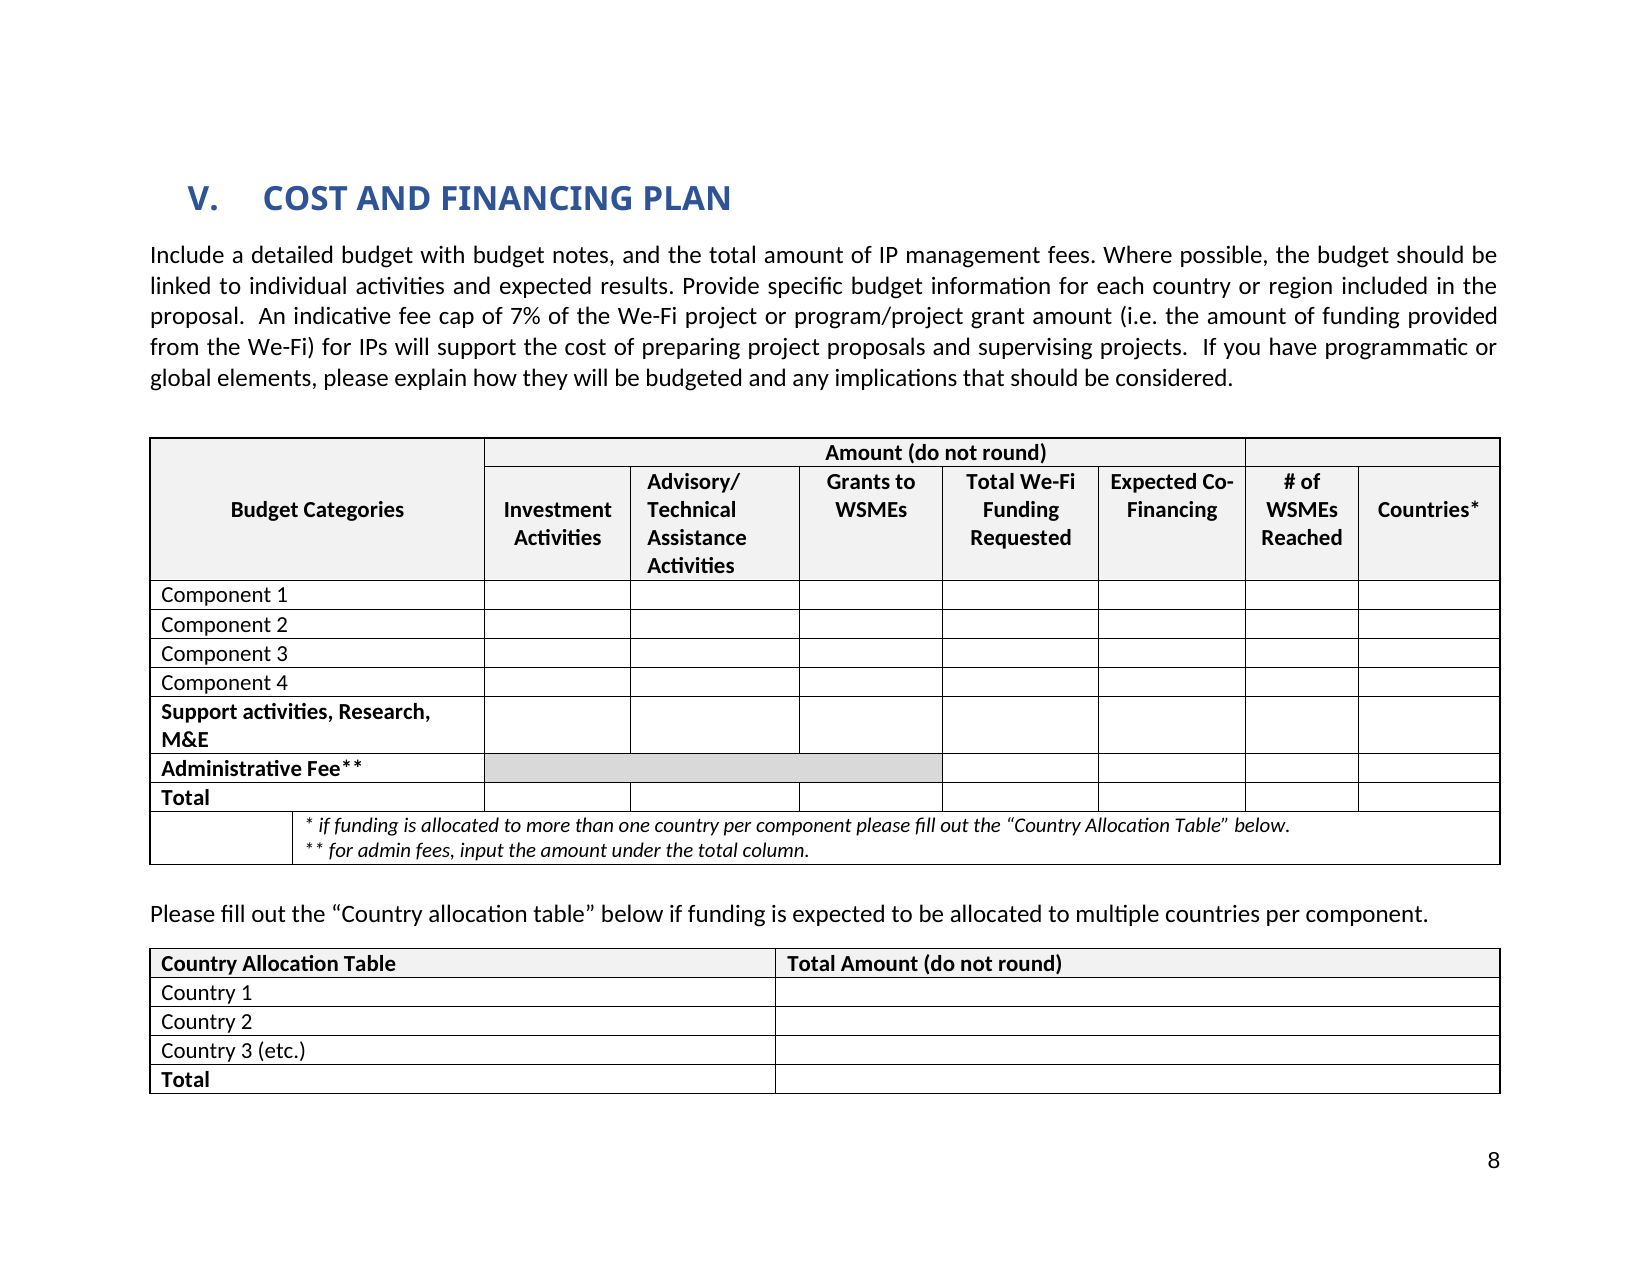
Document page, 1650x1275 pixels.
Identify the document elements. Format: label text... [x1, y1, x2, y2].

text Include a detailed budget with budget notes, and the total amount of IP management fees. Where possible, the budget should be linked to individual activities and expected results. Provide specific budget information for each country or region included in the proposal. An indicative fee cap of 7% of the We-Fi project or program/project grant amount (i.e. the amount of funding provided from the We-Fi) for IPs will support the cost of preparing project proposals and supervising projects. If you have programmatic or global elements, please explain how they will be budgeted and any implications that should be considered. [150, 240, 1500, 392]
table_cell Country 3 (etc.) [151, 1036, 775, 1064]
table_cell Countries* [1359, 467, 1499, 579]
table_cell Expected Co-Financing [1099, 467, 1245, 579]
table_cell Component 1 [151, 581, 484, 609]
table_cell [776, 978, 1499, 1006]
table_header Amount (do not round) [627, 439, 1245, 466]
table_cell [485, 754, 942, 782]
table_cell [800, 610, 942, 638]
table_header Total Amount (do not round) [776, 949, 1499, 977]
table_cell Administrative Fee** [151, 754, 484, 782]
table_cell Total [151, 1065, 775, 1093]
table_cell [1099, 639, 1245, 667]
table_cell [631, 639, 799, 667]
table_cell [943, 697, 1098, 753]
table_cell [485, 610, 630, 638]
table_cell [485, 697, 630, 753]
table_cell [800, 639, 942, 667]
table_cell [1099, 783, 1245, 811]
table_cell [1359, 639, 1499, 667]
table_header [1246, 439, 1499, 466]
table_cell [1099, 668, 1245, 696]
table_header [485, 439, 627, 466]
text Please fill out the “Country allocation table” below if funding is expected to be allocated to multiple countries per component. [150, 865, 1500, 929]
table_cell [1099, 697, 1245, 753]
table_cell Total [151, 783, 484, 811]
table_cell [800, 783, 942, 811]
table_cell # of WSMEs Reached [1246, 467, 1358, 579]
table_cell Support activities, Research, M&E [151, 697, 484, 753]
table_cell [1246, 668, 1358, 696]
subtitle COST AND FINANCING PLAN [187, 175, 1500, 220]
table_cell [485, 581, 630, 609]
table_header Budget Categories [151, 439, 484, 579]
table_cell [1099, 610, 1245, 638]
table_cell [1359, 581, 1499, 609]
table_header Country Allocation Table [151, 949, 775, 977]
table_cell [1359, 697, 1499, 753]
table_cell [800, 581, 942, 609]
table_cell Grants to WSMEs [800, 467, 942, 579]
table_cell [1359, 783, 1499, 811]
table_cell [151, 812, 292, 864]
table_cell [485, 639, 630, 667]
table_cell [800, 697, 942, 753]
table_cell [800, 668, 942, 696]
table_cell [943, 668, 1098, 696]
table_cell [631, 697, 799, 753]
table_cell Total We-Fi Funding Requested [943, 467, 1098, 579]
table_cell [1099, 754, 1245, 782]
table_cell [631, 668, 799, 696]
table_cell Component 3 [151, 639, 484, 667]
table_cell [1246, 610, 1358, 638]
table_cell [943, 783, 1098, 811]
table_cell [776, 1007, 1499, 1035]
table_cell [1246, 581, 1358, 609]
table_cell [943, 639, 1098, 667]
table_cell [776, 1065, 1499, 1093]
table_cell [1246, 697, 1358, 753]
table_cell Component 2 [151, 610, 484, 638]
table_cell Component 4 [151, 668, 484, 696]
table_cell [943, 581, 1098, 609]
table_cell [1359, 610, 1499, 638]
table_cell [631, 783, 799, 811]
table_cell [1359, 754, 1499, 782]
table_cell * if funding is allocated to more than one country per component please fill out the “Country Allocation Table” below. ** for admin fees, input the amount under the total column. [293, 812, 1499, 864]
table_cell [1246, 783, 1358, 811]
table_cell Country 1 [151, 978, 775, 1006]
table_cell [943, 610, 1098, 638]
table_cell Advisory/ Technical Assistance Activities [631, 467, 799, 579]
table_cell Country 2 [151, 1007, 775, 1035]
table_cell [1359, 668, 1499, 696]
table_cell [1099, 581, 1245, 609]
table_cell [485, 668, 630, 696]
table_cell [631, 581, 799, 609]
table_cell [776, 1036, 1499, 1064]
table_cell Investment Activities [485, 467, 630, 579]
table_cell [631, 610, 799, 638]
table_cell [943, 754, 1098, 782]
table_cell [1246, 754, 1358, 782]
table_cell [485, 783, 630, 811]
table_cell [1246, 639, 1358, 667]
